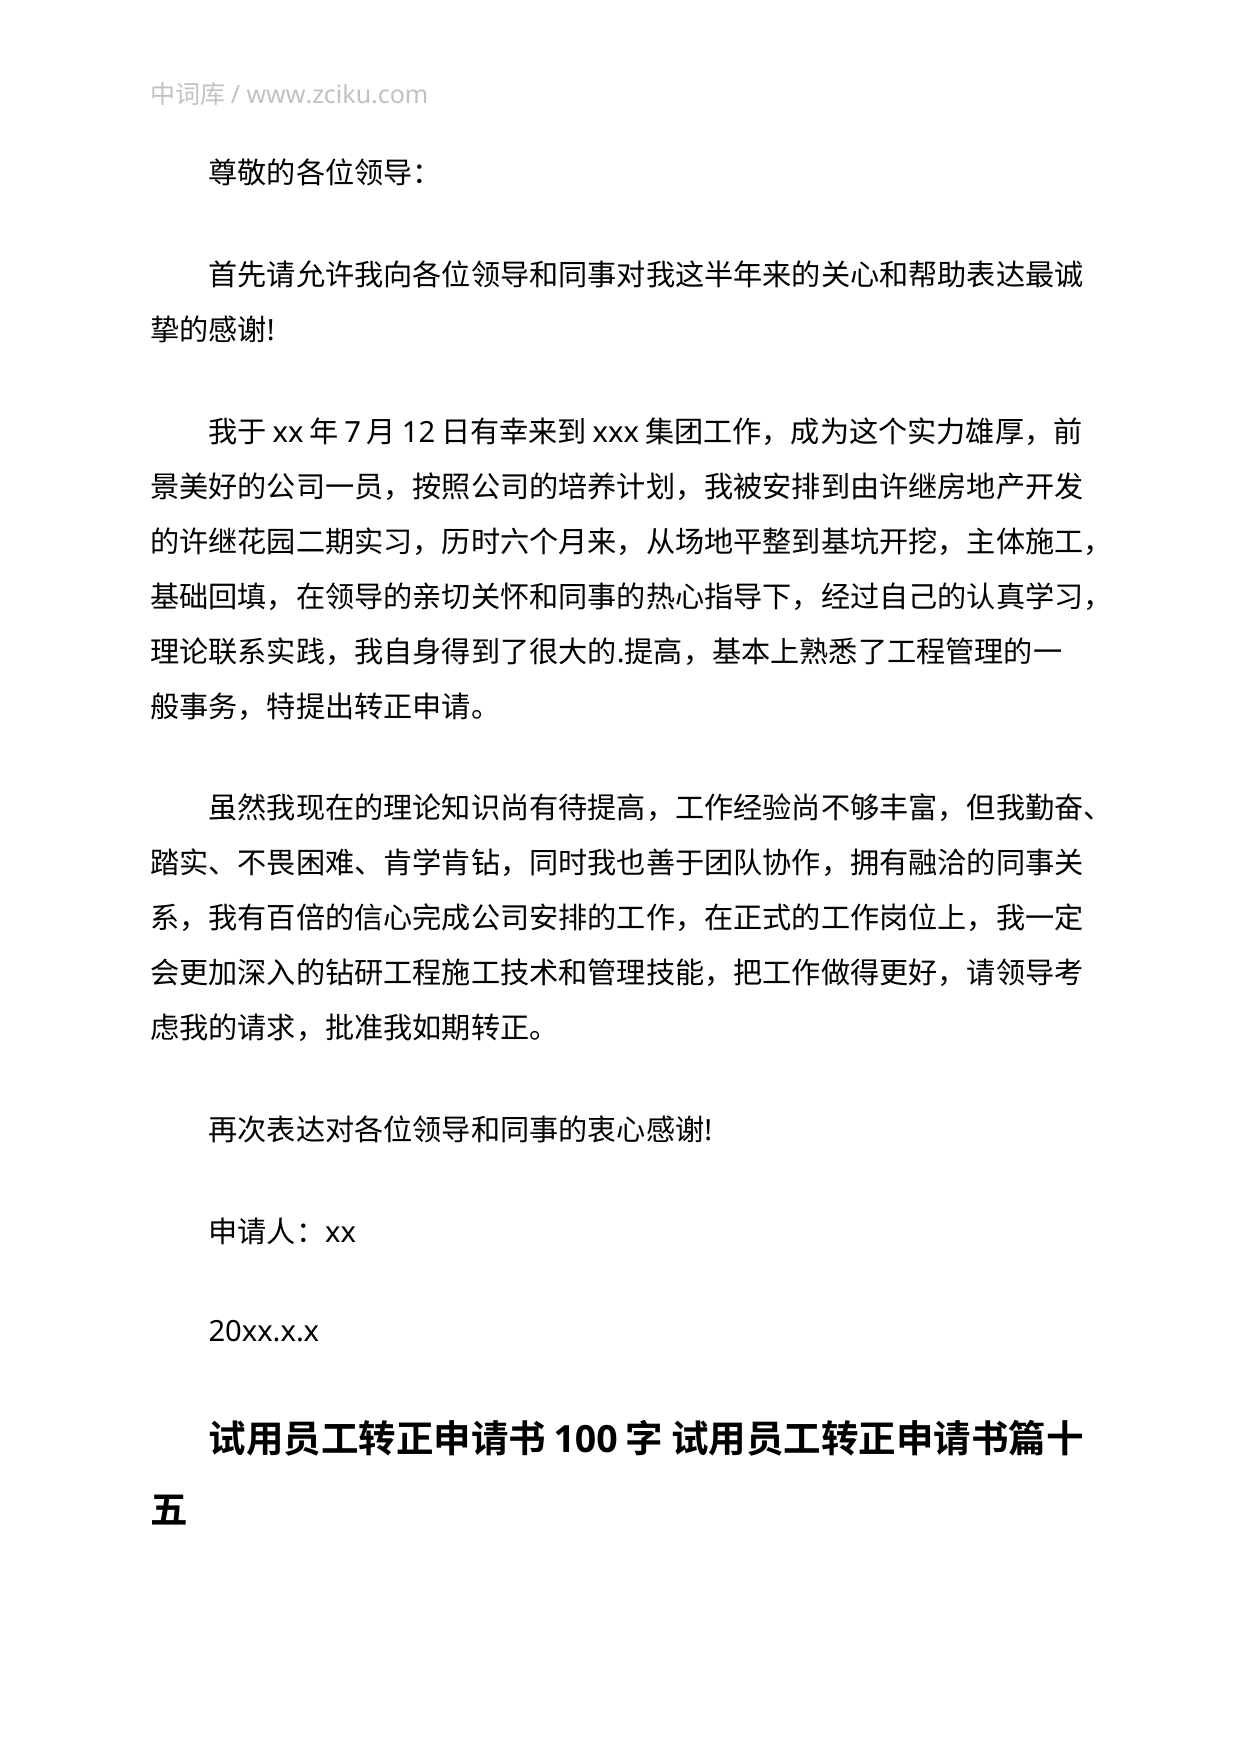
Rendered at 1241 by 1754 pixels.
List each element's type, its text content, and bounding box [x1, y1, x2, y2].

text 申请人：xx [150, 1208, 1090, 1251]
text 虽然我现在的理论知识尚有待提高，工作经验尚不够丰富，但我勤奋、踏实、不畏困难、肯学肯钻，同时我也善于团队协作，拥有融洽的同事关系，我有百倍的信心完成公司安排的工作，在正式的工作岗位上，我一定会更加深入的钻研工程施工技术和管理技能，把工作做得更好，请领导考虑我的请求，批准我如期转正。 [150, 785, 1090, 1047]
text 试用员工转正申请书100字 试用员工转正申请书篇十五 [150, 1409, 1090, 1534]
text 我于xx年7月12日有幸来到xxx集团工作，成为这个实力雄厚，前景美好的公司一员，按照公司的培养计划，我被安排到由许继房地产开发的许继花园二期实习，历时六个月来，从场地平整到基坑开挖，主体施工，基础回填，在领导的亲切关怀和同事的热心指导下，经过自己的认真学习，理论联系实践，我自身得到了很大的.提高，基本上熟悉了工程管理的一般事务，特提出转正申请。 [150, 409, 1090, 726]
text 再次表达对各位领导和同事的衷心感谢! [150, 1106, 1090, 1149]
text 尊敬的各位领导： [150, 150, 1090, 192]
text 20xx.x.x [150, 1310, 1090, 1350]
text 首先请允许我向各位领导和同事对我这半年来的关心和帮助表达最诚挚的感谢! [150, 252, 1090, 349]
